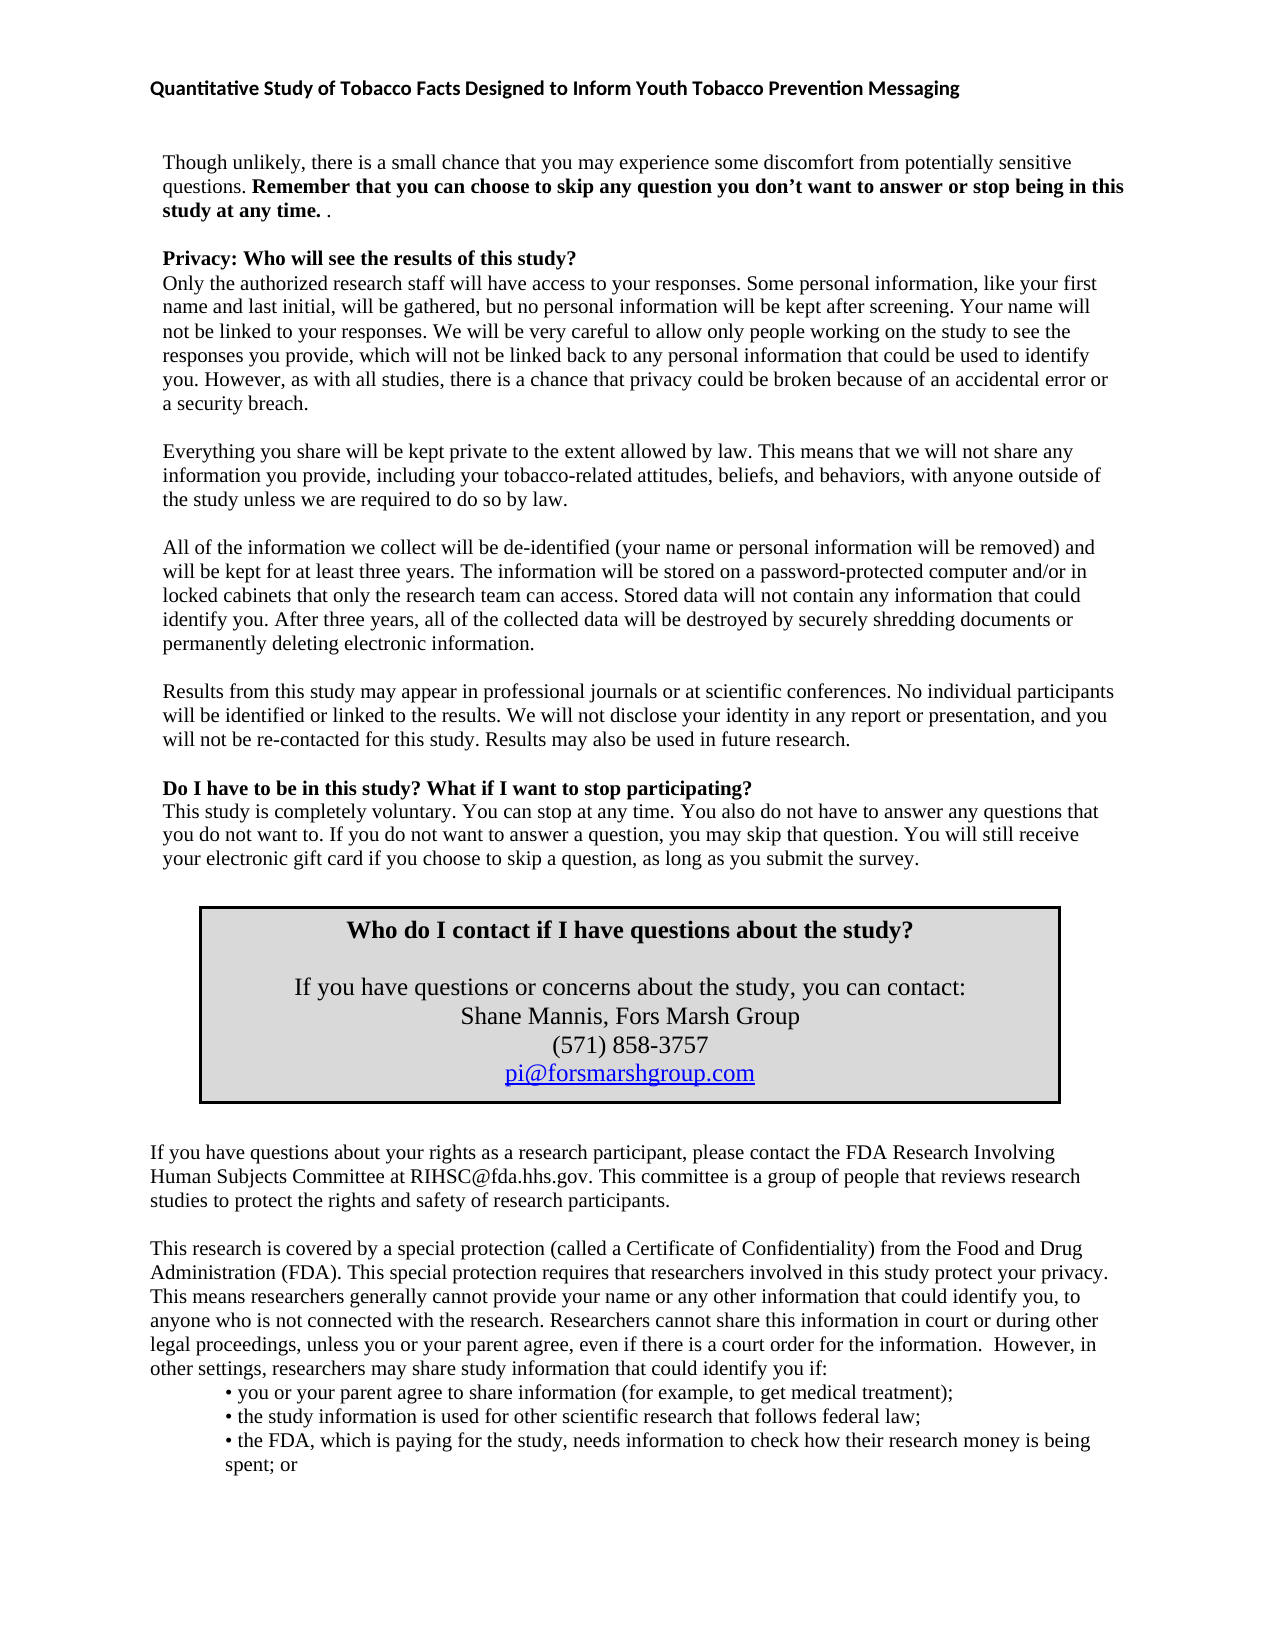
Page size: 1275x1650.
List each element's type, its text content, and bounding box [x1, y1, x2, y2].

text • the FDA, which is paying for the study, needs information to check how their research money is being spent; or [225, 1428, 1125, 1476]
text If you have questions about your rights as a research participant, please contact the FDA Research Involving Human Subjects Committee at RIHSC@fda.hhs.gov. This committee is a group of people that reviews research studies to protect the rights and safety of research participants. [150, 1141, 1118, 1212]
text This research is covered by a special protection (called a Certificate of Confidentiality) from the Food and Drug Administration (FDA). This special protection requires that researchers involved in this study protect your privacy. This means researchers generally cannot provide your name or any other information that could identify you, to anyone who is not connected with the research. Researchers cannot share this information in court or during other legal proceedings, unless you or your parent agree, even if there is a court order for the information. However, in other settings, researchers may share study information that could identify you if: [150, 1236, 1125, 1380]
text Results from this study may appear in professional journals or at scientific conferences. No individual participants will be identified or linked to the results. We will not disclose your identity in any report or presentation, and you will not be re-contacted for this study. Results may also be used in future research. [162, 679, 1118, 751]
text • you or your parent agree to share information (for example, to get medical treatment); [225, 1380, 1125, 1404]
text Everything you share will be kept private to the extent allowed by law. This means that we will not share any information you provide, including your tobacco-related attitudes, beliefs, and behaviors, with anyone outside of the study unless we are required to do so by law. [162, 439, 1118, 511]
text Privacy: Who will see the results of this study? [162, 246, 1125, 270]
text Though unlikely, there is a small chance that you may experience some discomfort from potentially sensitive questions. Remember that you can choose to skip any question you don’t want to answer or stop being in this study at any time. . [162, 150, 1125, 222]
text • the study information is used for other scientific research that follows federal law; [225, 1404, 1125, 1428]
text Only the authorized research staff will have access to your responses. Some personal information, like your first name and last initial, will be gathered, but no personal information will be kept after screening. Your name will not be linked to your responses. We will be very careful to allow only people working on the study to see the responses you provide, which will not be linked back to any personal information that could be used to identify you. However, as with all studies, there is a chance that privacy could be broken because of an accidental error or a security breach. [162, 270, 1118, 415]
text This study is completely voluntary. You can stop at any time. You also do not have to answer any questions that you do not want to. If you do not want to answer a question, you may skip that question. You will still receive your electronic gift card if you choose to skip a question, as long as you submit the survey. [162, 799, 1118, 870]
text All of the information we collect will be de-identified (your name or personal information will be removed) and will be kept for at least three years. The information will be stored on a password-protected computer and/or in locked cabinets that only the research team can access. Stored data will not contain any information that could identify you. After three years, all of the collected data will be destroyed by securely shredding documents or permanently deleting electronic information. [162, 535, 1118, 655]
text Do I have to be in this study? What if I want to stop participating? [162, 776, 1118, 799]
